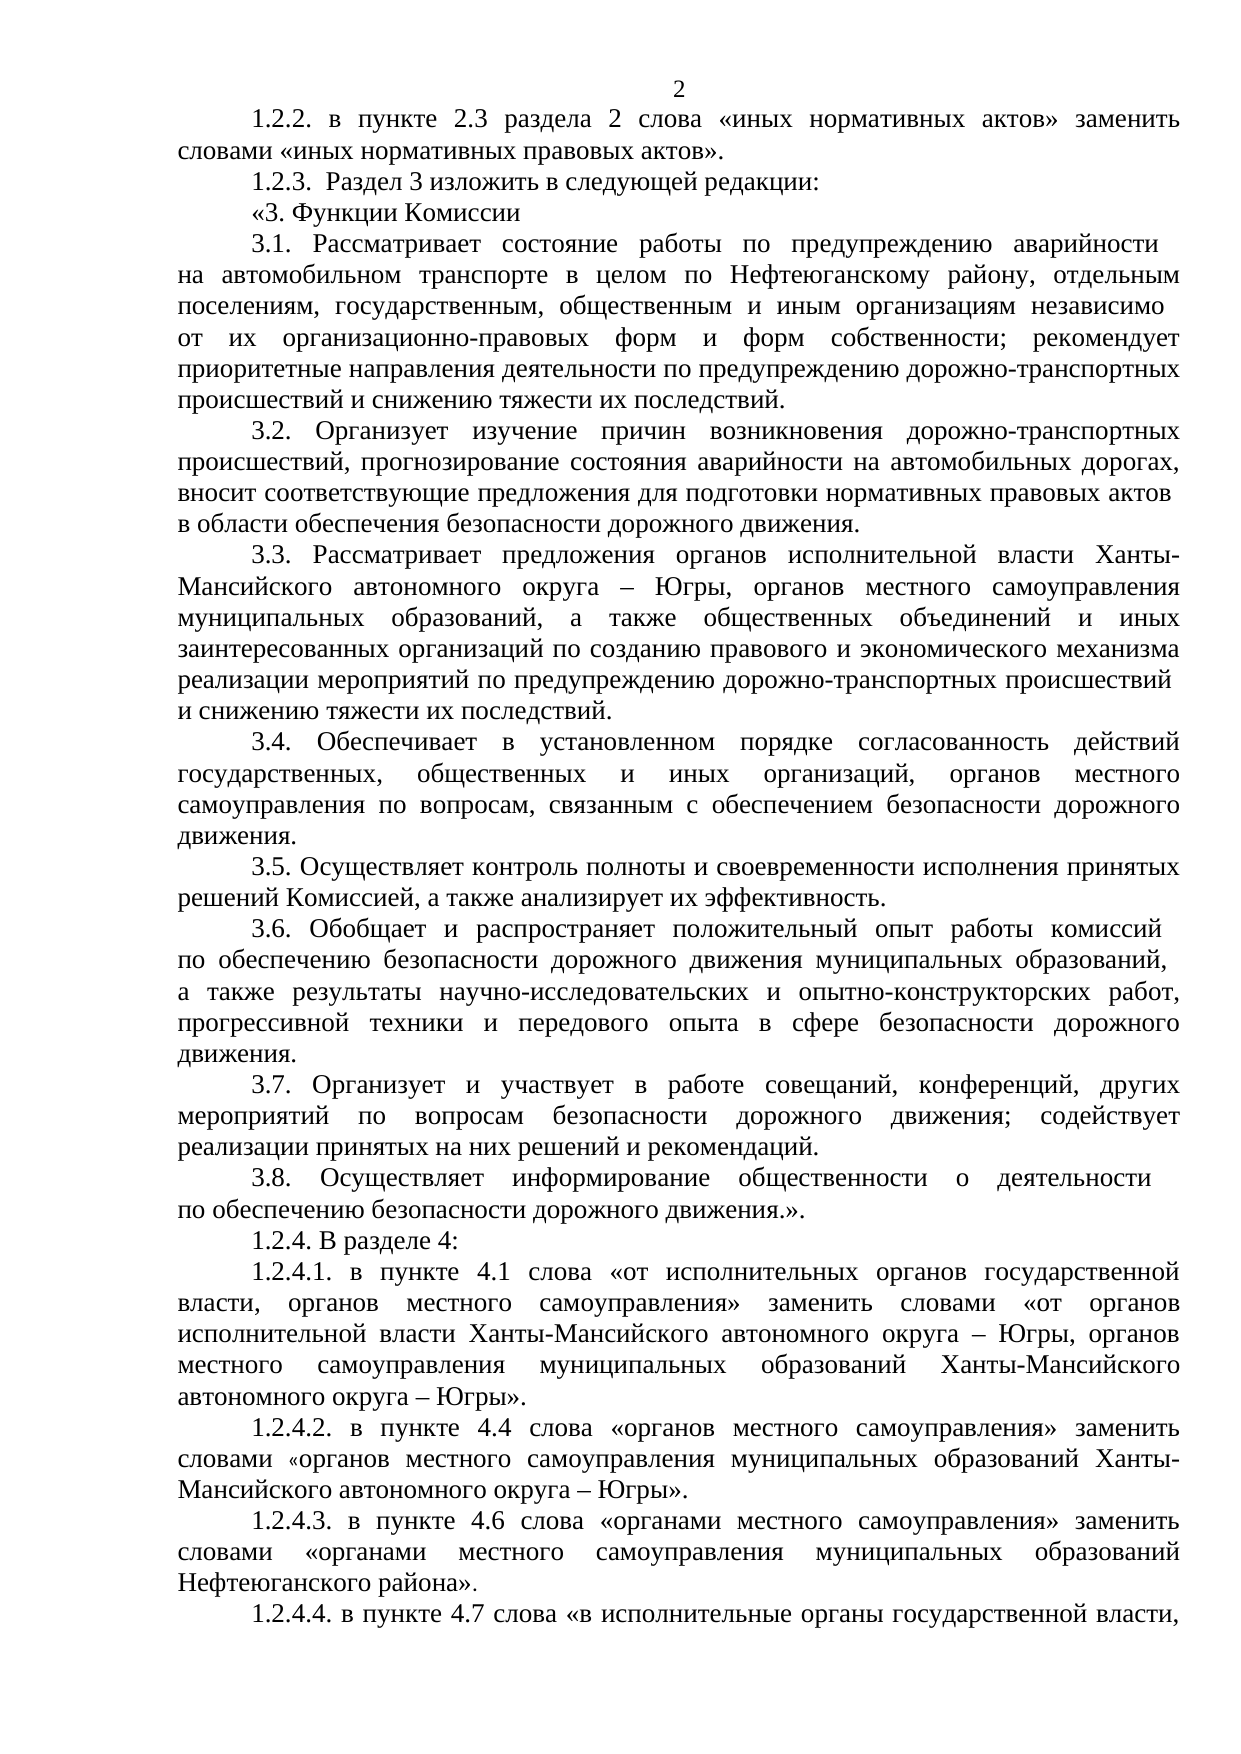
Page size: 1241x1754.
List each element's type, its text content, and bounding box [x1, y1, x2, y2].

text 3.7. Организует и участвует в работе совещаний, конференций, других мероприятий по вопросам безопасности дорожного движения; содействует реализации принятых на них решений и рекомендаций. [177, 1068, 1181, 1162]
text 1.2.2. в пункте 2.3 раздела 2 слова «иных нормативных актов» заменить словами «иных нормативных правовых актов». [177, 103, 1181, 165]
text 3.3. Рассматривает предложения органов исполнительной власти Ханты-Мансийского автономного округа – Югры, органов местного самоуправления муниципальных образований, а также общественных объединений и иных заинтересованных организаций по созданию правового и экономического механизма реализации мероприятий по предупреждению дорожно-транспортных происшествий и снижению тяжести их последствий. [177, 539, 1181, 726]
text 3.1. Рассматривает состояние работы по предупреждению аварийности на автомобильном транспорте в целом по Нефтеюганскому району, отдельным поселениям, государственным, общественным и иным организациям независимо от их организационно-правовых форм и форм собственности; рекомендует приоритетные направления деятельности по предупреждению дорожно-транспортных происшествий и снижению тяжести их последствий. [177, 227, 1181, 414]
text 1.2.4.3. в пункте 4.6 слова «органами местного самоуправления» заменить словами «органами местного самоуправления муниципальных образований Нефтеюганского района». [177, 1504, 1181, 1598]
text 3.4. Обеспечивает в установленном порядке согласованность действий государственных, общественных и иных организаций, органов местного самоуправления по вопросам, связанным с обеспечением безопасности дорожного движения. [177, 726, 1181, 850]
text 3.8. Осуществляет информирование общественности о деятельности по обеспечению безопасности дорожного движения.». [177, 1162, 1181, 1224]
text 3.5. Осуществляет контроль полноты и своевременности исполнения принятых решений Комиссией, а также анализирует их эффективность. [177, 850, 1181, 912]
text 1.2.4.1. в пункте 4.1 слова «от исполнительных органов государственной власти, органов местного самоуправления» заменить словами «от органов исполнительной власти Ханты-Мансийского автономного округа – Югры, органов местного самоуправления муниципальных образований Ханты-Мансийского автономного округа – Югры». [177, 1255, 1181, 1411]
text 1.2.4. В разделе 4: [177, 1224, 1181, 1255]
text «3. Функции Комиссии [177, 196, 1181, 227]
text 1.2.3. Раздел 3 изложить в следующей редакции: [177, 165, 1181, 196]
text 3.6. Обобщает и распространяет положительный опыт работы комиссий по обеспечению безопасности дорожного движения муниципальных образований, а также результаты научно-исследовательских и опытно-конструкторских работ, прогрессивной техники и передового опыта в сфере безопасности дорожного движения. [177, 912, 1181, 1068]
text 3.2. Организует изучение причин возникновения дорожно-транспортных происшествий, прогнозирование состояния аварийности на автомобильных дорогах, вносит соответствующие предложения для подготовки нормативных правовых актов в области обеспечения безопасности дорожного движения. [177, 414, 1181, 539]
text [177, 1598, 1181, 1629]
text 1.2.4.2. в пункте 4.4 слова «органов местного самоуправления» заменить словами «органов местного самоуправления муниципальных образований Ханты-Мансийского автономного округа – Югры». [177, 1411, 1181, 1504]
